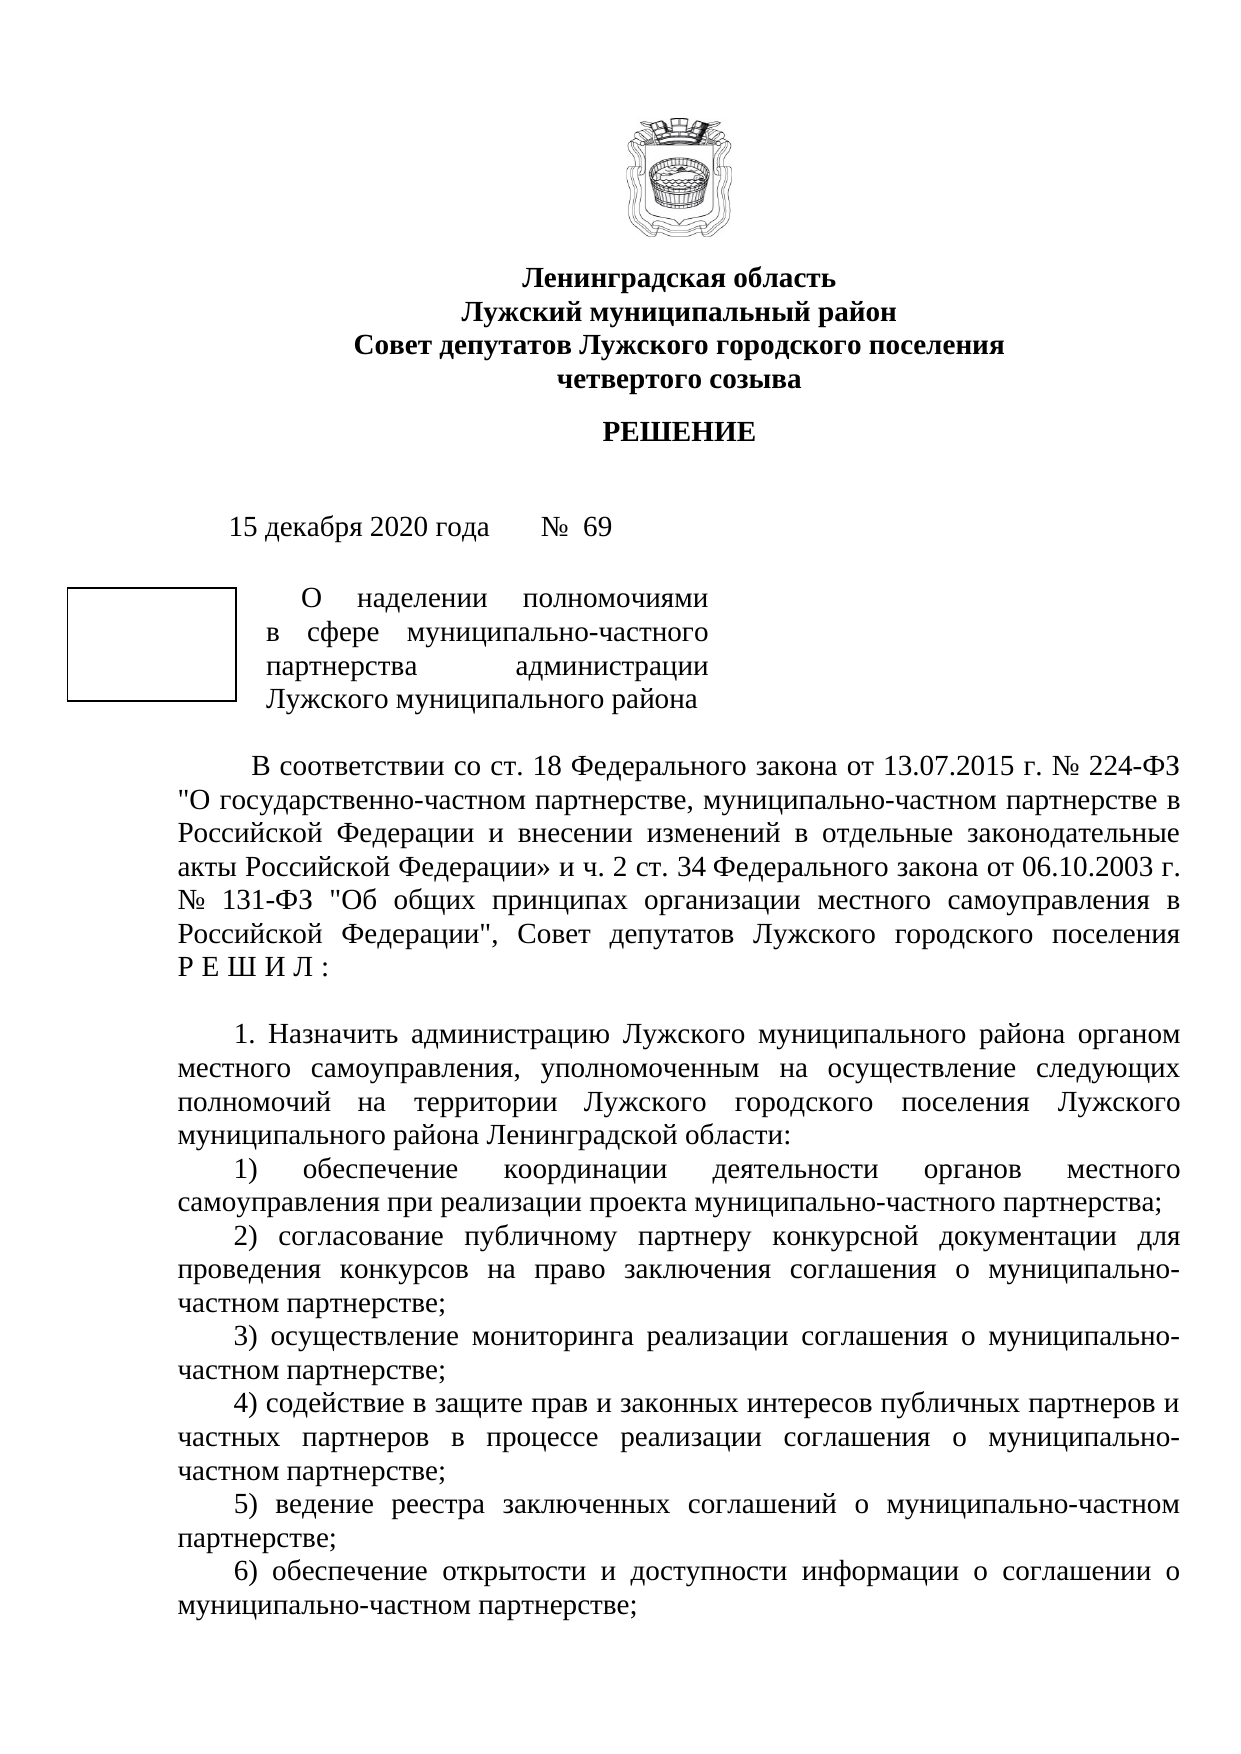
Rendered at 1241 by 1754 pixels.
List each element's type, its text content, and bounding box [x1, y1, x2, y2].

text четвертого созыва [177, 361, 1181, 394]
text 6) обеспечение открытости и доступности информации о соглашении о муниципально-частном партнерстве; [177, 1553, 1181, 1620]
text 5) ведение реестра заключенных соглашений о муниципально-частном партнерстве; [177, 1486, 1181, 1553]
text 1) обеспечение координации деятельности органов местного самоуправления при реализации проекта муниципально-частного партнерства; [177, 1151, 1181, 1218]
text В соответствии со ст. 18 Федерального закона от 13.07.2015 г. № 224-ФЗ "О государственно-частном партнерстве, муниципально-частном партнерстве в Российской Федерации и внесении изменений в отдельные законодательные акты Российской Федерации» и ч. 2 ст. 34 Федерального закона от 06.10.2003 г. № 131-ФЗ "Об общих принципах организации местного самоуправления в Российской Федерации", Совет депутатов Лужского городского поселения РЕШИЛ: [177, 748, 1181, 983]
text 2) согласование публичному партнеру конкурсной документации для проведения конкурсов на право заключения соглашения о муниципально-частном партнерстве; [177, 1218, 1181, 1318]
text 4) содействие в защите прав и законных интересов публичных партнеров и частных партнеров в процессе реализации соглашения о муниципально-частном партнерстве; [177, 1386, 1181, 1486]
text РЕШЕНИЕ [177, 414, 1181, 447]
picture [626, 118, 732, 237]
text 15 декабря 2020 года № 69 [177, 509, 1181, 542]
text Лужский муниципальный район [177, 294, 1181, 327]
text Ленинградская область [177, 260, 1181, 294]
text Совет депутатов Лужского городского поселения [177, 327, 1181, 361]
text О наделении полномочиями в сфере муниципально-частного партнерства администрации Лужского муниципального района [266, 581, 709, 715]
text 1. Назначить администрацию Лужского муниципального района органом местного самоуправления, уполномоченным на осуществление следующих полномочий на территории Лужского городского поселения Лужского муниципального района Ленинградской области: [177, 1017, 1181, 1151]
text 3) осуществление мониторинга реализации соглашения о муниципально-частном партнерстве; [177, 1318, 1181, 1386]
